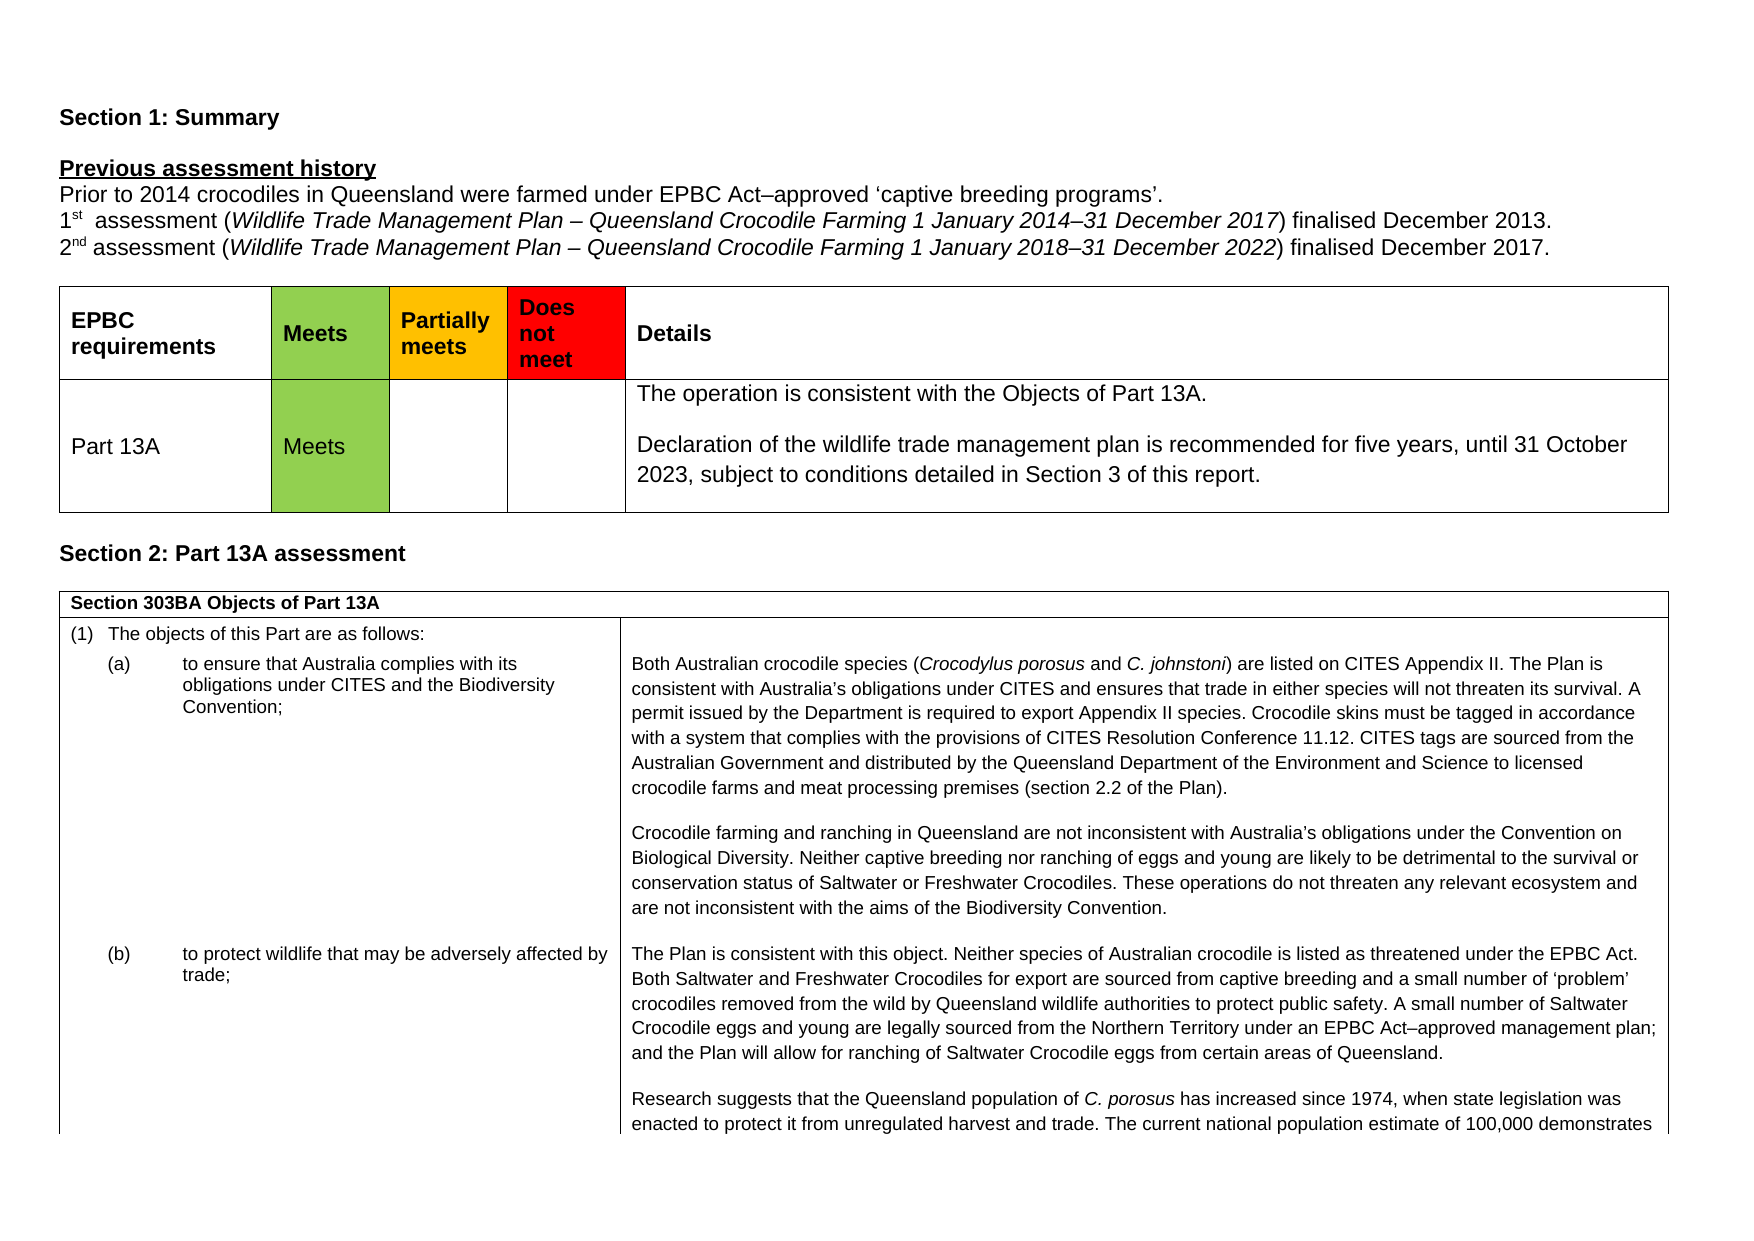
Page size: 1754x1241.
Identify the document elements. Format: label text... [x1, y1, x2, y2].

table_cell The objects of this Part are as follows: [60, 618, 620, 652]
text Previous assessment history [59, 154, 1606, 181]
table_cell Both Australian crocodile species (Crocodylus porosus and C. johnstoni) are listed on CITES Appendix II. The Plan is consistent with Australia’s obligations under CITES and ensures that trade in either species will not threaten its survival. A permit issued by the Department is required to export Appendix II species. Crocodile skins must be tagged in accordance with a system that complies with the provisions of CITES Resolution Conference 11.12. CITES tags are sourced from the Australian Government and distributed by the Queensland Department of the Environment and Science to licensed crocodile farms and meat processing premises (section 2.2 of the Plan). Crocodile farming and ranching in Queensland are not inconsistent with Australia’s obligations under the Convention on Biological Diversity. Neither captive breeding nor ranching of eggs and young are likely to be detrimental to the survival or conservation status of Saltwater or Freshwater Crocodiles. These operations do not threaten any relevant ecosystem and are not inconsistent with the aims of the Biodiversity Convention. [621, 653, 1668, 943]
table_header Section 303BA Objects of Part 13A [60, 592, 1668, 617]
table_cell Meets [272, 380, 389, 512]
table_cell [508, 380, 625, 512]
table_header Partially meets [390, 287, 507, 379]
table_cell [60, 943, 620, 1134]
table_header Details [626, 287, 1668, 379]
table_cell [621, 618, 1668, 652]
table_header Does not meet [508, 287, 625, 379]
table_header Meets [272, 287, 389, 379]
text Prior to 2014 crocodiles in Queensland were farmed under EPBC Act–approved ‘captive breeding programs’. [59, 181, 1606, 207]
table_cell The operation is consistent with the Objects of Part 13A. Declaration of the wildlife trade management plan is recommended for five years, until 31 October 2023, subject to conditions detailed in Section 3 of this report. [626, 380, 1668, 512]
table_cell [390, 380, 507, 512]
table_header EPBC requirements [60, 287, 271, 379]
table_cell Part 13A [60, 380, 271, 512]
text 1st assessment (Wildlife Trade Management Plan – Queensland Crocodile Farming 1 January 2014–31 December 2017) finalised December 2013. 2nd assessment (Wildlife Trade Management Plan – Queensland Crocodile Farming 1 January 2018–31 December 2022) finalised December 2017. [59, 207, 1606, 260]
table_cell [621, 943, 1668, 1134]
subtitle Section 2: Part 13A assessment [59, 539, 1606, 566]
table_cell to ensure that Australia complies with its obligations under CITES and the Biodiversity Convention; [60, 653, 620, 943]
subtitle Section 1: Summary [59, 103, 1606, 130]
